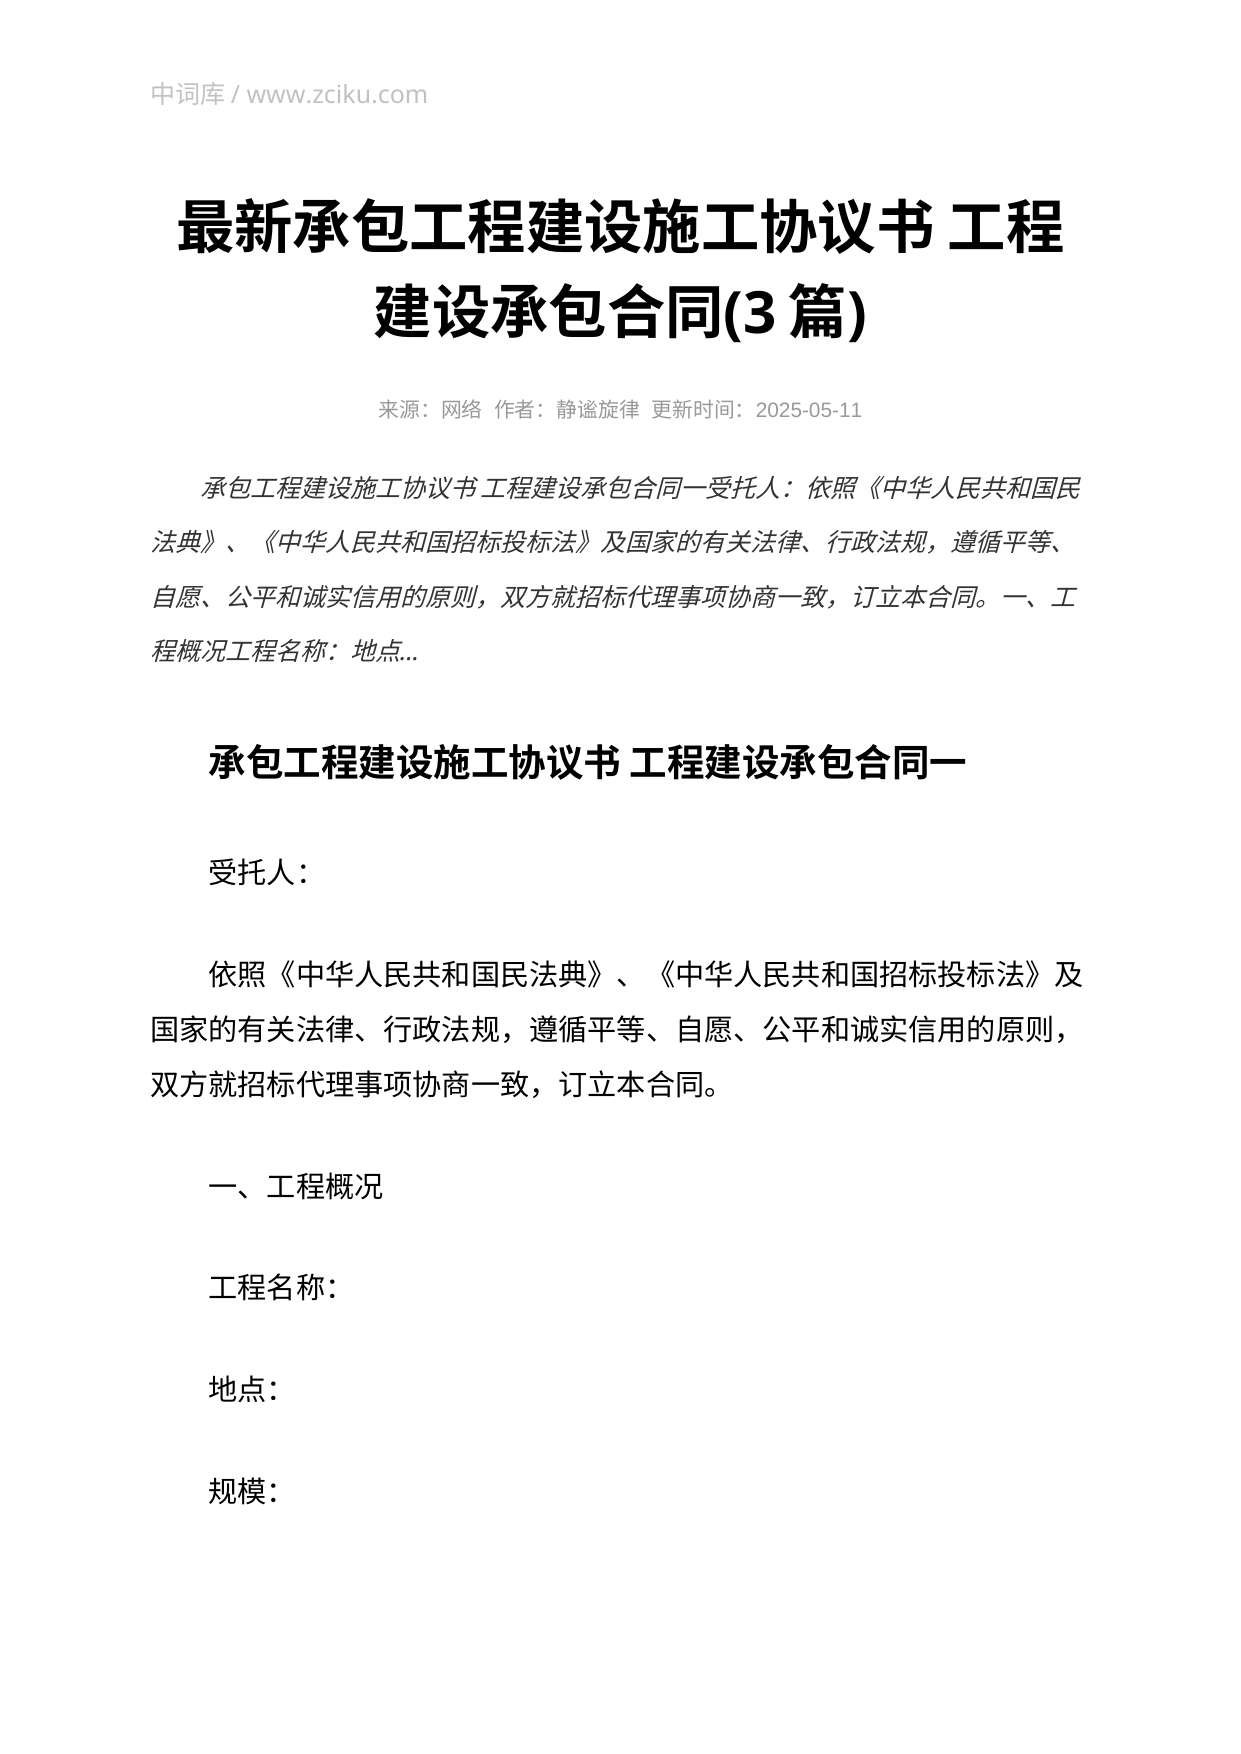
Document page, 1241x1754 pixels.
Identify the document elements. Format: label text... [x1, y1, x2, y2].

text 受托人： [150, 850, 1090, 892]
text 来源：网络 作者：静谧旋律 更新时间：2025-05-11 [150, 397, 1090, 421]
subtitle 最新承包工程建设施工协议书 工程建设承包合同(3篇) [150, 181, 1090, 351]
text 工程名称： [150, 1265, 1090, 1307]
text 一、工程概况 [150, 1163, 1090, 1206]
text 规模： [150, 1469, 1090, 1511]
text 地点： [150, 1367, 1090, 1409]
text 承包工程建设施工协议书 工程建设承包合同一 [150, 733, 1090, 787]
text 依照《中华人民共和国民法典》、《中华人民共和国招标投标法》及国家的有关法律、行政法规，遵循平等、自愿、公平和诚实信用的原则，双方就招标代理事项协商一致，订立本合同。 [150, 952, 1090, 1104]
text 承包工程建设施工协议书 工程建设承包合同一受托人：依照《中华人民共和国民法典》、《中华人民共和国招标投标法》及国家的有关法律、行政法规，遵循平等、自愿、公平和诚实信用的原则，双方就招标代理事项协商一致，订立本合同。一、工程概况工程名称：地点... [150, 468, 1090, 668]
